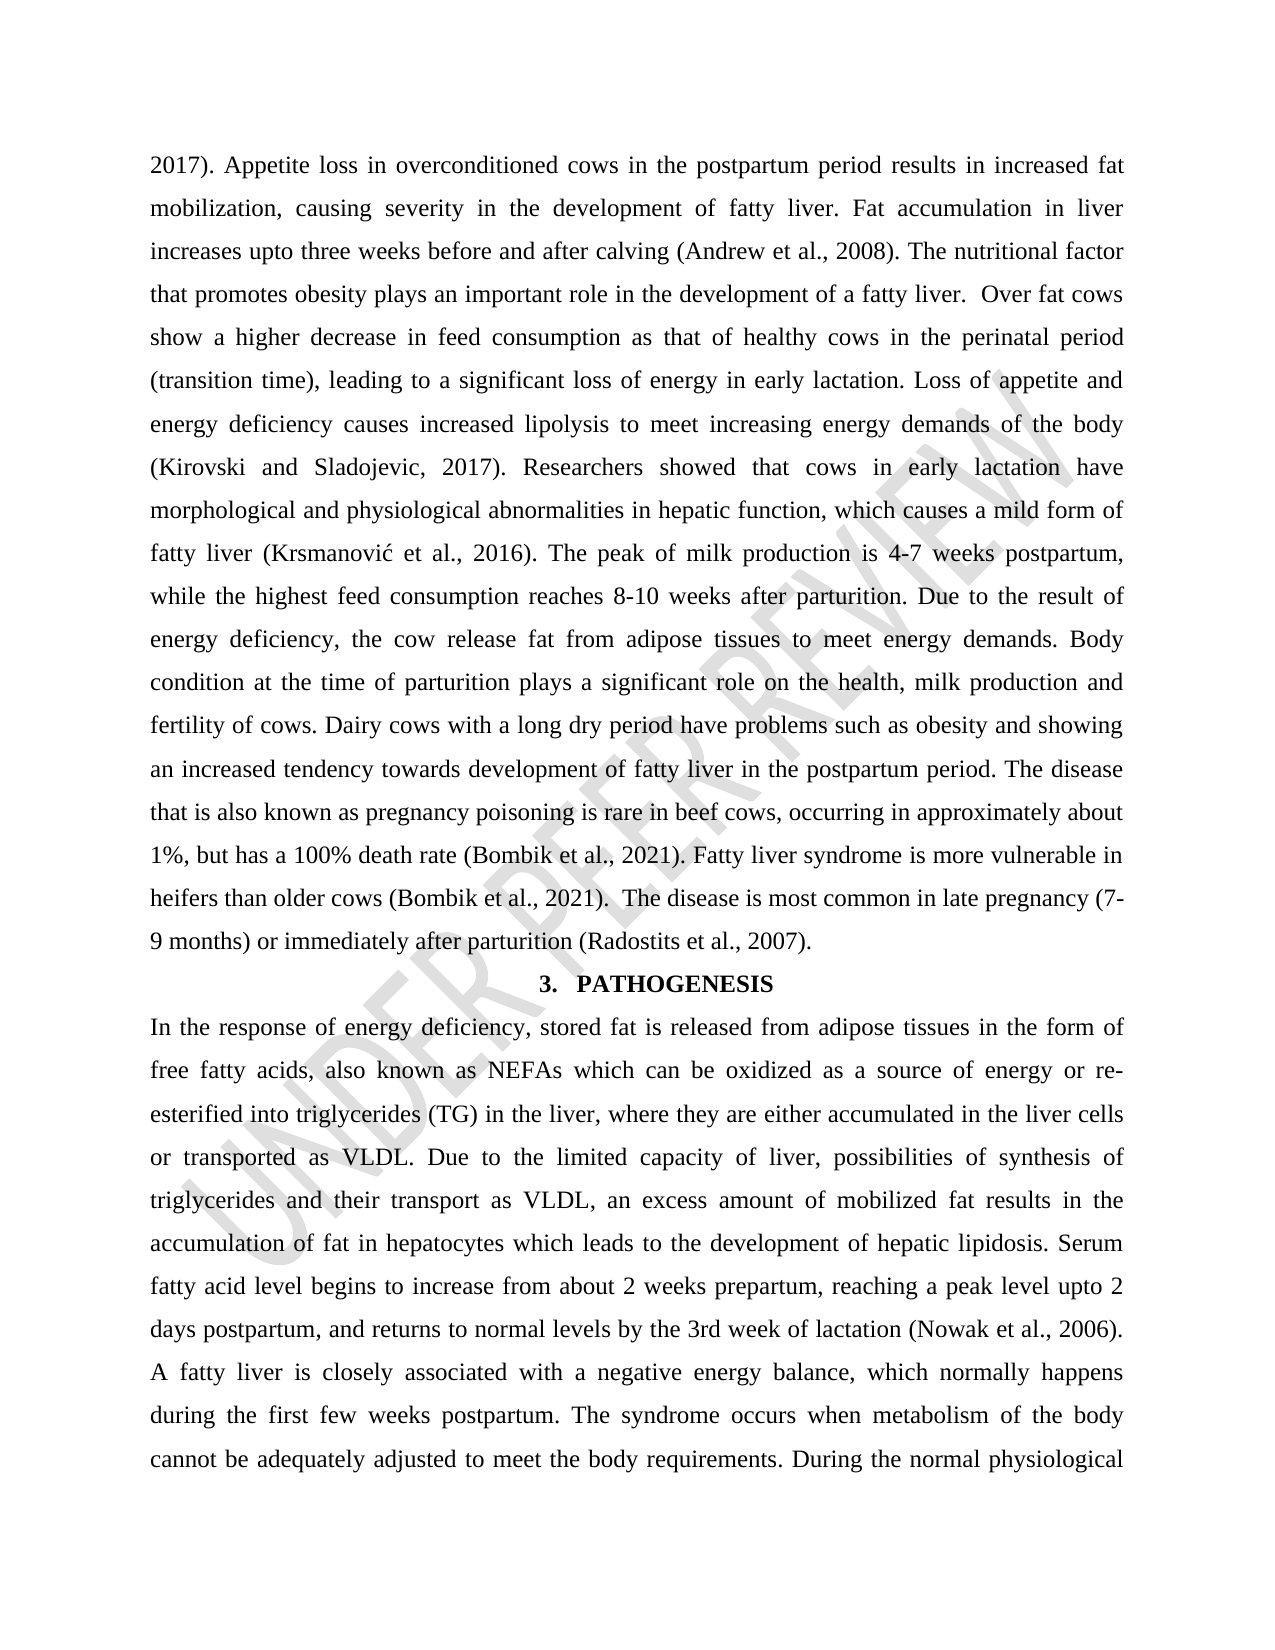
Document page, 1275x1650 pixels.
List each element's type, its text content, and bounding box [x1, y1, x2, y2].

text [150, 150, 1125, 955]
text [150, 1012, 1125, 1472]
list PATHOGENESIS [187, 969, 1125, 998]
